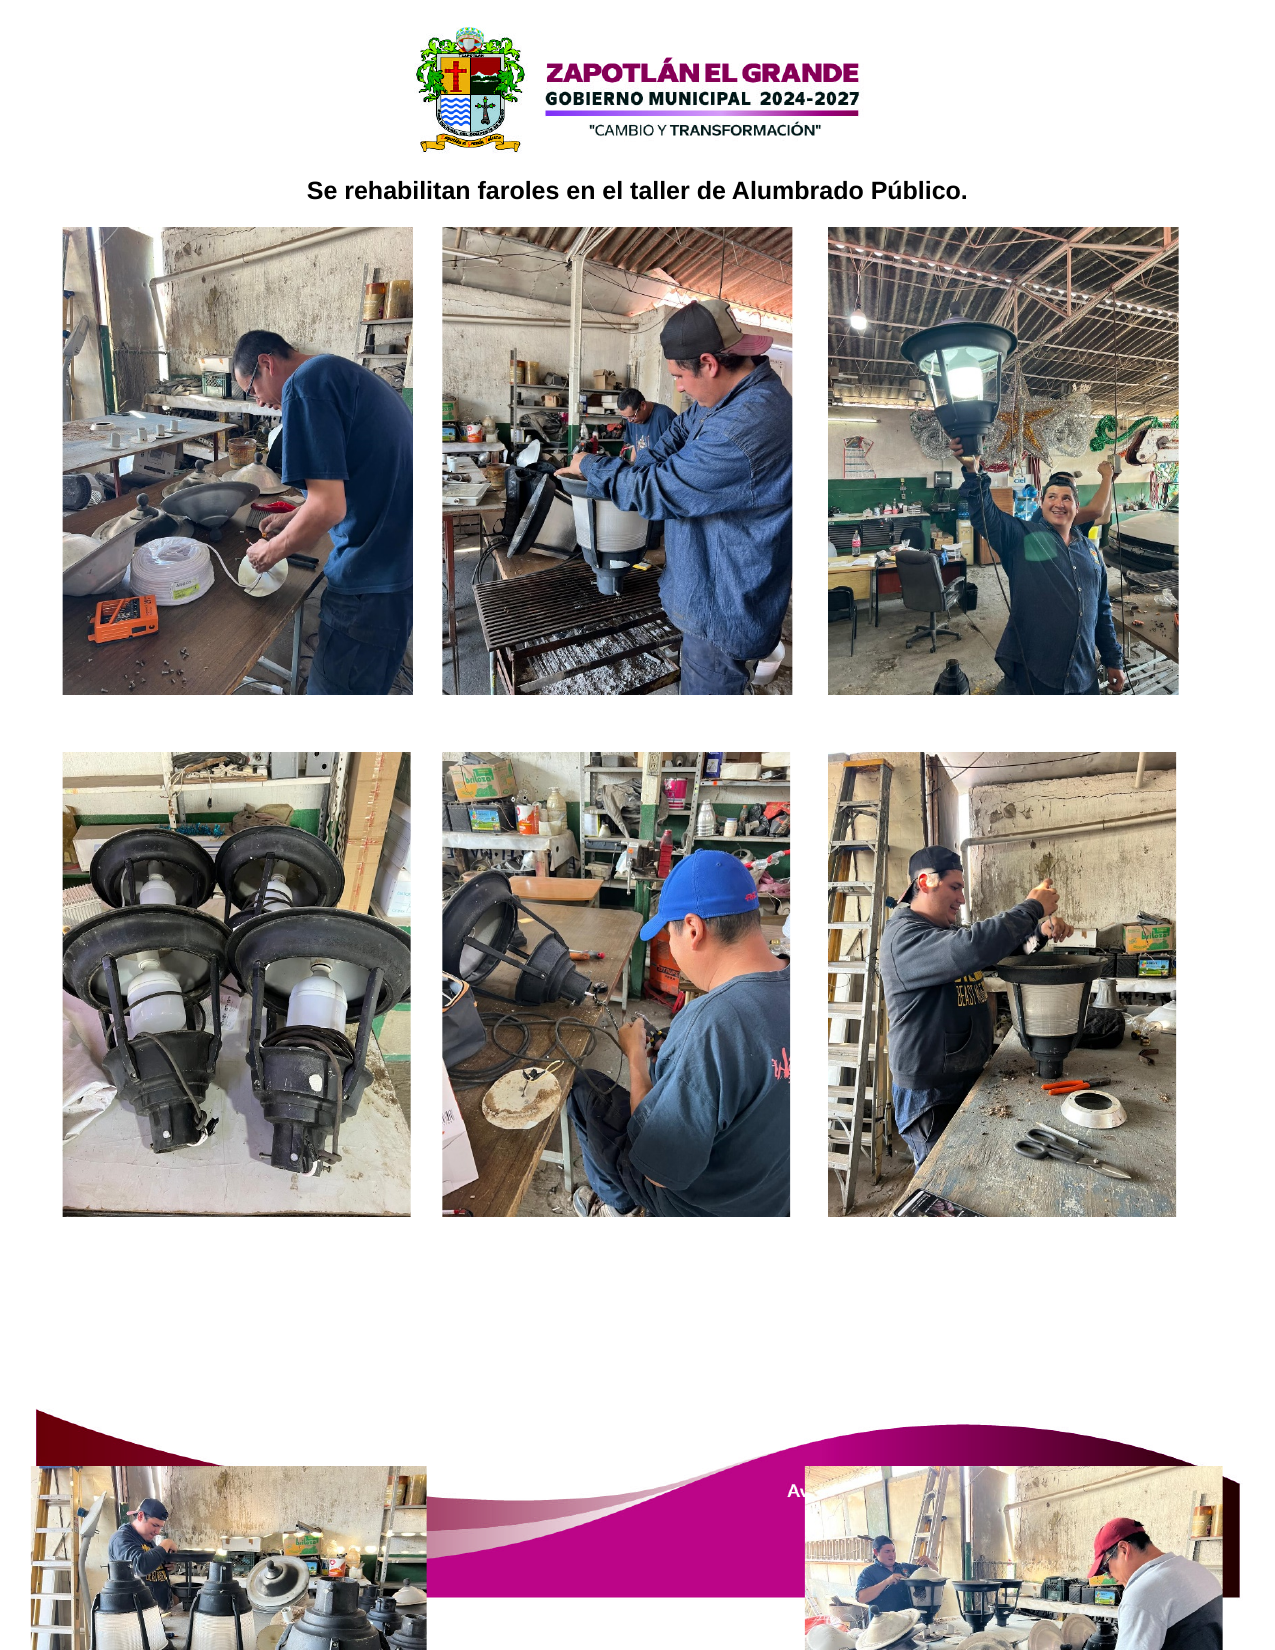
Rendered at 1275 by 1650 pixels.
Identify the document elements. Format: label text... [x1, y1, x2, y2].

text Se rehabilitan faroles en el taller de Alumbrado Público. [177, 176, 1098, 205]
picture [0, 0, 1275, 1650]
